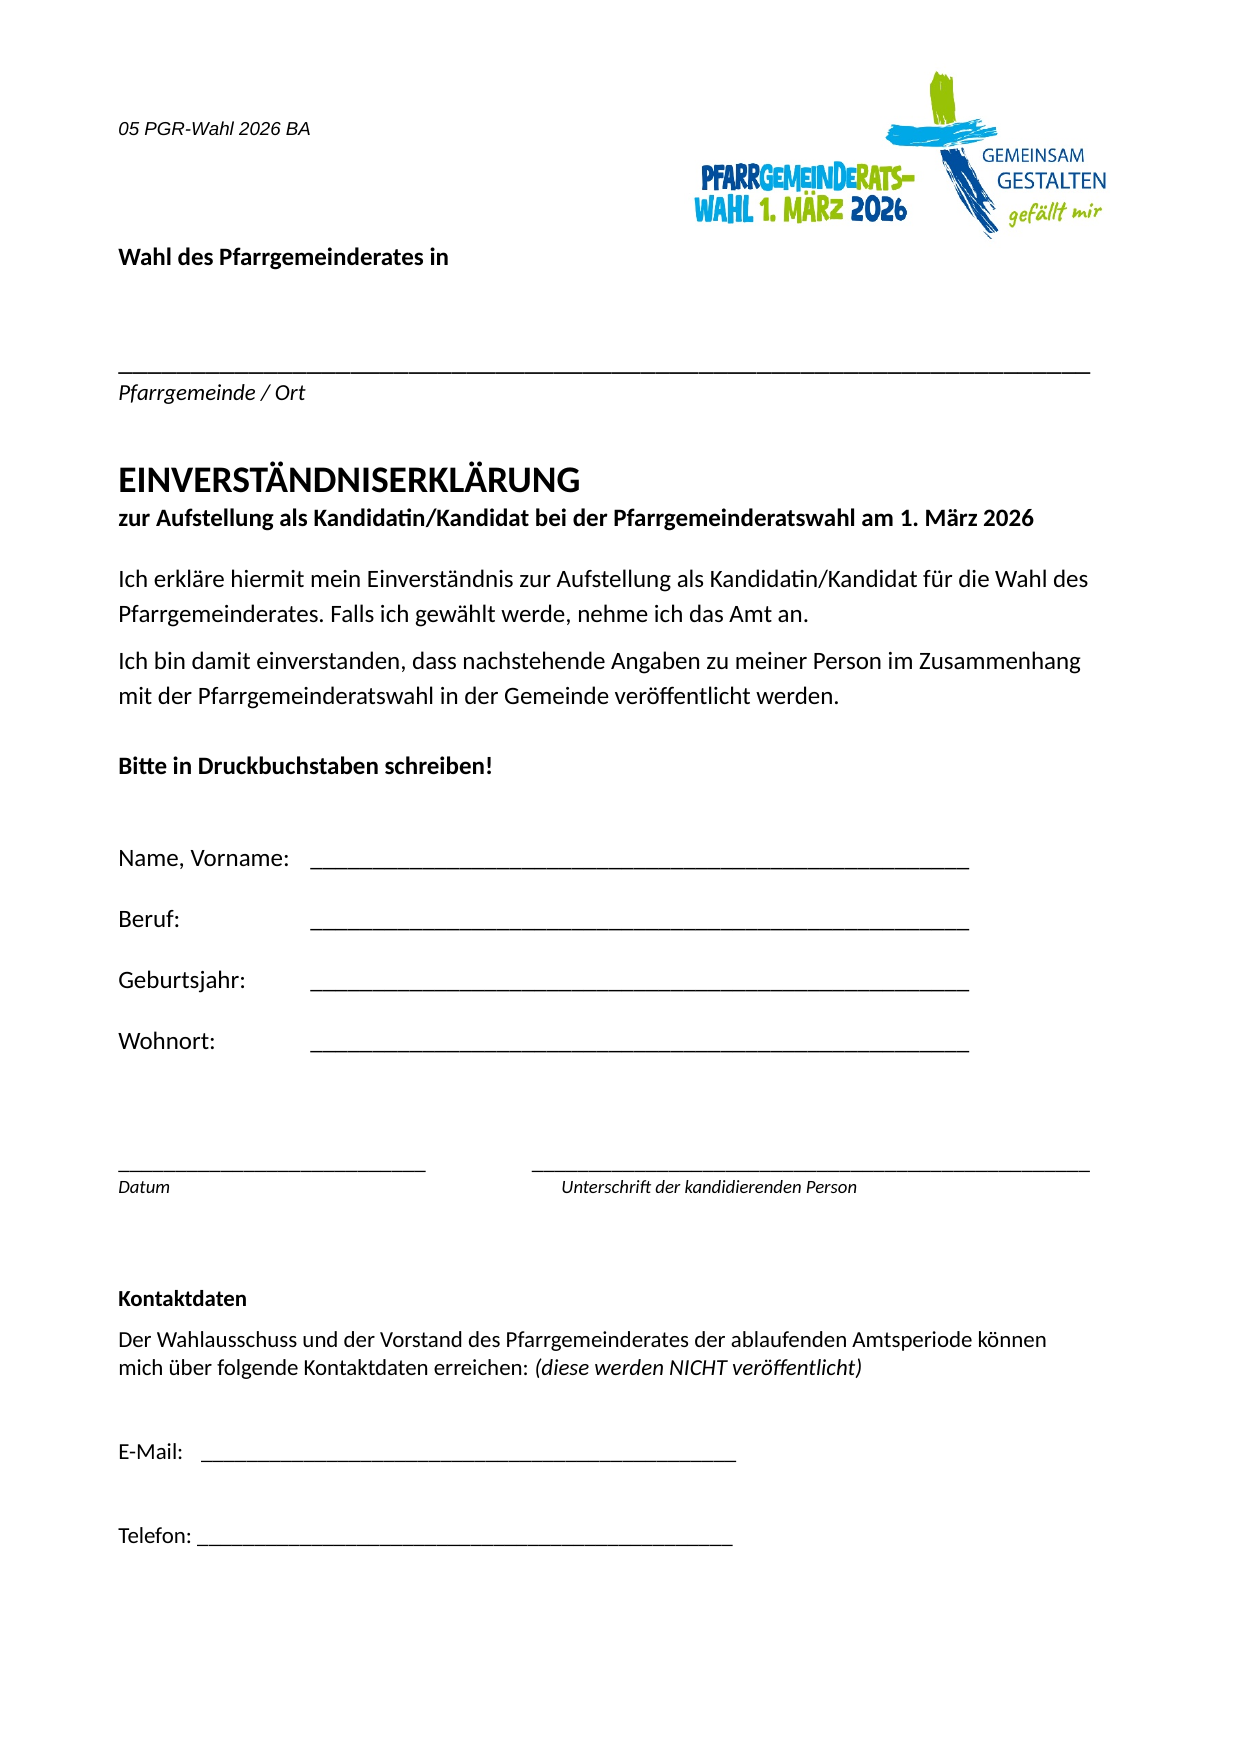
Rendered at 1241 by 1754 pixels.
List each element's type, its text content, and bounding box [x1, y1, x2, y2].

text ___________________________________________________________________ [118, 342, 1092, 378]
title EINVERSTÄNDNISERKLÄRUNG [118, 456, 1092, 502]
text Name, Vorname: _____________________________________________________ [118, 842, 1092, 872]
text Telefon: _______________________________________________ [118, 1521, 1092, 1549]
text 05 PGR-Wahl 2026 BA [118, 118, 681, 140]
text Datum Unterschrift der kandidierenden Person [118, 1175, 1092, 1198]
picture [681, 61, 1121, 252]
text Geburtsjahr: _____________________________________________________ [118, 964, 1092, 994]
text Kontaktdaten [118, 1284, 1092, 1312]
text ___________________________ _________________________________________________ [118, 1147, 1092, 1175]
text zur Aufstellung als Kandidatin/Kandidat bei der Pfarrgemeinderatswahl am 1. März 2026 [118, 502, 1092, 532]
text E-Mail: _______________________________________________ [118, 1437, 1092, 1465]
text Wahl des Pfarrgemeinderates in [118, 241, 1092, 271]
text Beruf: _____________________________________________________ [118, 903, 1092, 933]
text Wohnort: _____________________________________________________ [118, 1025, 1092, 1056]
text Ich bin damit einverstanden, dass nachstehende Angaben zu meiner Person im Zusammenhang mit der Pfarrgemeinderatswahl in der Gemeinde veröffentlicht werden. [118, 645, 1092, 711]
text Pfarrgemeinde / Ort [118, 378, 1092, 406]
text Bitte in Druckbuchstaben schreiben! [118, 750, 1092, 781]
text Ich erkläre hiermit mein Einverständnis zur Aufstellung als Kandidatin/Kandidat für die Wahl des Pfarrgemeinderates. Falls ich gewählt werde, nehme ich das Amt an. [118, 563, 1092, 628]
text Der Wahlausschuss und der Vorstand des Pfarrgemeinderates der ablaufenden Amtsperiode können mich über folgende Kontaktdaten erreichen: (diese werden NICHT veröffentlicht) [118, 1325, 1092, 1381]
